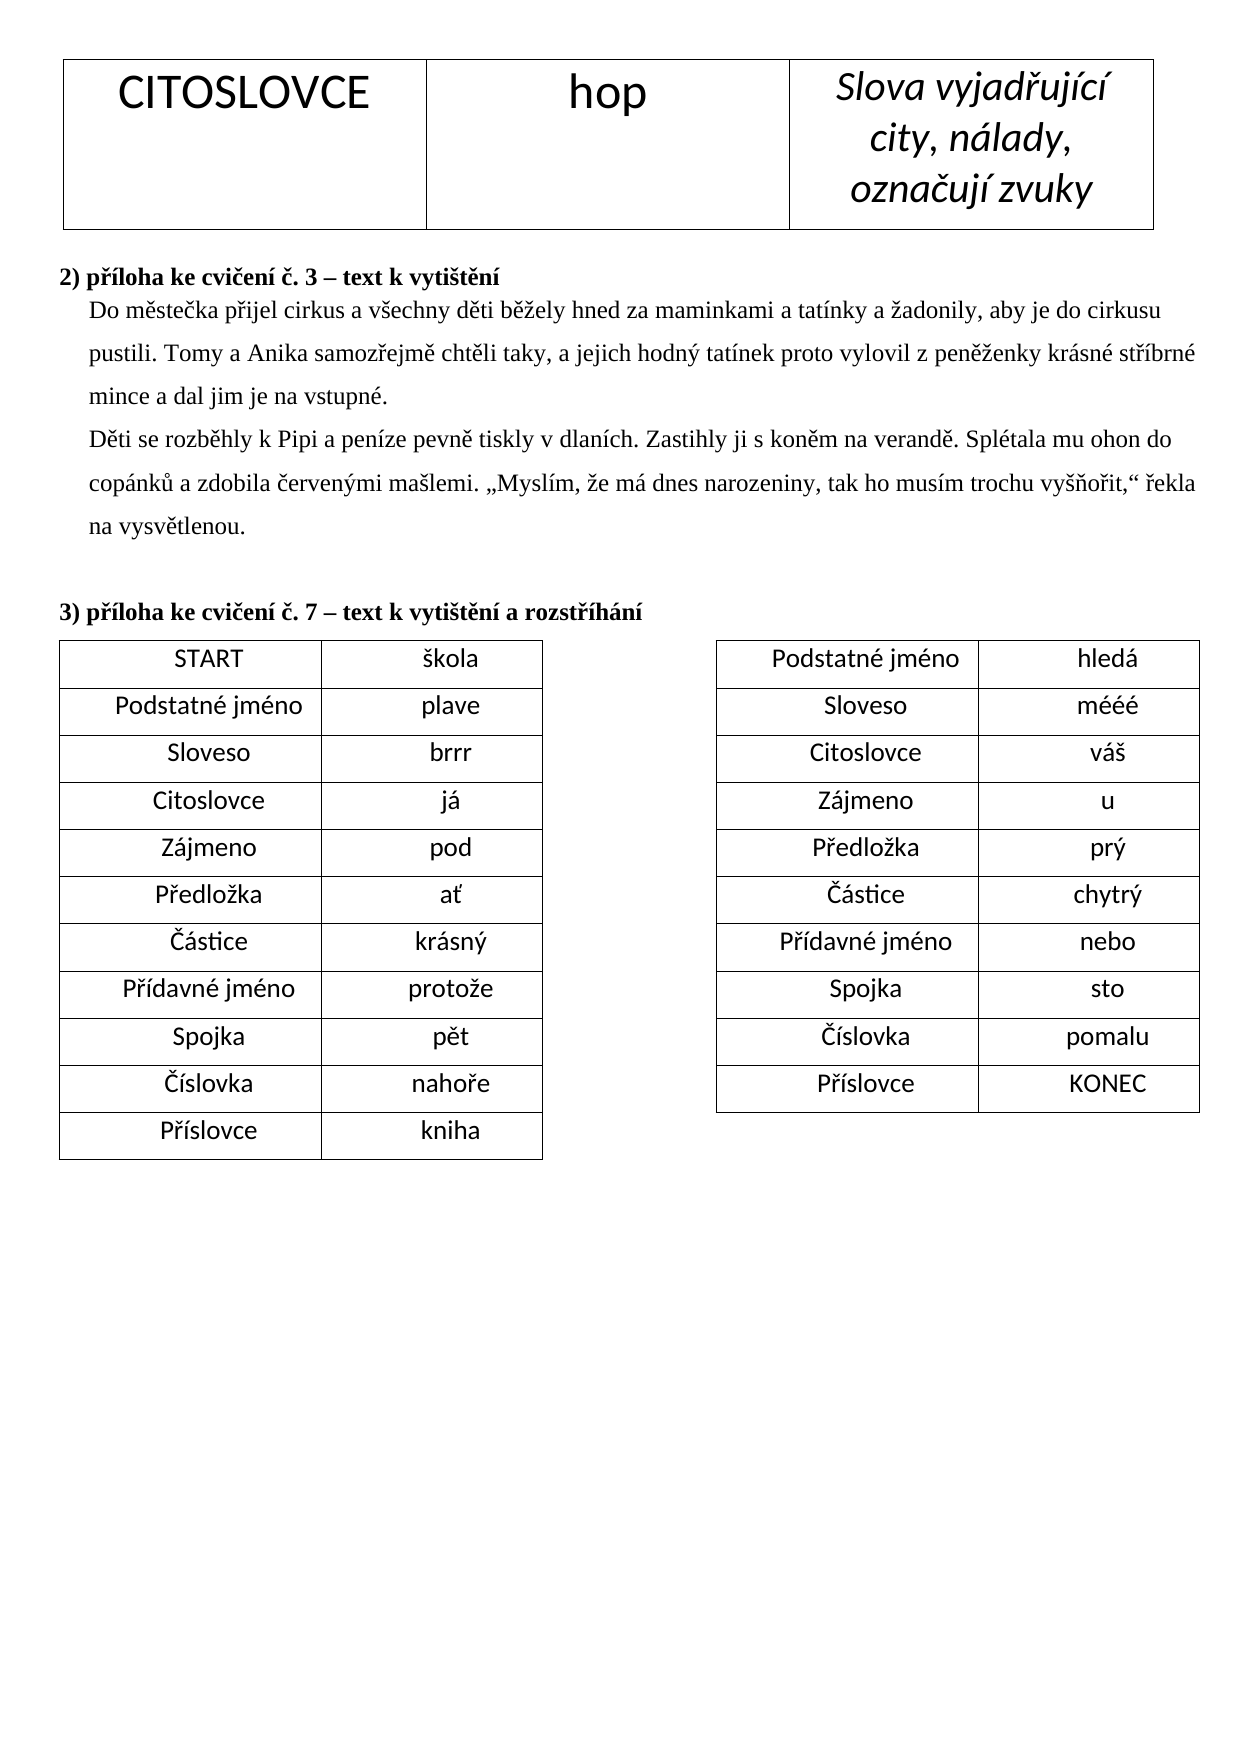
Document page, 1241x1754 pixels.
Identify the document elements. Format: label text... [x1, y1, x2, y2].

table_cell Příslovce [717, 1066, 978, 1112]
table_cell Částice [60, 924, 321, 971]
table_cell Spojka [60, 1019, 321, 1065]
table_cell Částice [717, 877, 978, 923]
table_cell mééé [979, 689, 1199, 734]
table_cell Předložka [60, 877, 321, 923]
list Děti se rozběhly k Pipi a peníze pevně tiskly v dlaních. Zastihly ji s koněm na verandě. Splétala mu ohon do copánků a zdobila červenými mašlemi. „Myslím, že má dnes narozeniny, tak ho musím trochu vyšňořit,“ řekla na vysvětlenou. [89, 424, 1196, 539]
table_header škola [322, 641, 542, 687]
table_cell Spojka [717, 972, 978, 1018]
table_cell Podstatné jméno [60, 689, 321, 734]
table_cell pod [322, 830, 542, 876]
table_cell pomalu [979, 1019, 1199, 1065]
table_cell u [979, 783, 1199, 829]
table_cell nebo [979, 924, 1199, 971]
table_cell Přídavné jméno [717, 924, 978, 971]
table_cell Sloveso [717, 689, 978, 734]
table_cell Zájmeno [717, 783, 978, 829]
list Do městečka přijel cirkus a všechny děti běžely hned za maminkami a tatínky a žadonily, aby je do cirkusu pustili. Tomy a Anika samozřejmě chtěli taky, a jejich hodný tatínek proto vylovil z peněženky krásné stříbrné mince a dal jim je na vstupné. [89, 295, 1196, 410]
table_cell CITOSLOVCE [64, 60, 426, 229]
table_cell ať [322, 877, 542, 923]
table_cell Přídavné jméno [60, 972, 321, 1018]
table_cell Číslovka [60, 1066, 321, 1112]
table_cell hop [427, 60, 789, 229]
table_cell Citoslovce [717, 736, 978, 782]
table_cell KONEC [979, 1066, 1199, 1112]
table_cell Zájmeno [60, 830, 321, 876]
table_cell brrr [322, 736, 542, 782]
table_cell váš [979, 736, 1199, 782]
list 3) příloha ke cvičení č. 7 – text k vytištění a rozstříhání [37, 597, 1240, 626]
table_cell Podstatné jméno [717, 641, 978, 687]
table_cell kniha [322, 1113, 542, 1159]
table_cell Citoslovce [60, 783, 321, 829]
table_cell pět [322, 1019, 542, 1065]
table_cell Předložka [717, 830, 978, 876]
table_cell Příslovce [60, 1113, 321, 1159]
table_header START [60, 641, 321, 687]
table_cell Sloveso [60, 736, 321, 782]
table_cell plave [322, 689, 542, 734]
table_cell nahoře [322, 1066, 542, 1112]
text 2) příloha ke cvičení č. 3 – text k vytištění [59, 262, 1196, 291]
table_cell chytrý [979, 877, 1199, 923]
table_cell protože [322, 972, 542, 1018]
table_cell prý [979, 830, 1199, 876]
table_cell sto [979, 972, 1199, 1018]
table_cell krásný [322, 924, 542, 971]
table_cell já [322, 783, 542, 829]
table_cell Číslovka [717, 1019, 978, 1065]
table_cell hledá [979, 641, 1199, 687]
table_cell Slova vyjadřující city, nálady, označují zvuky [790, 60, 1153, 229]
